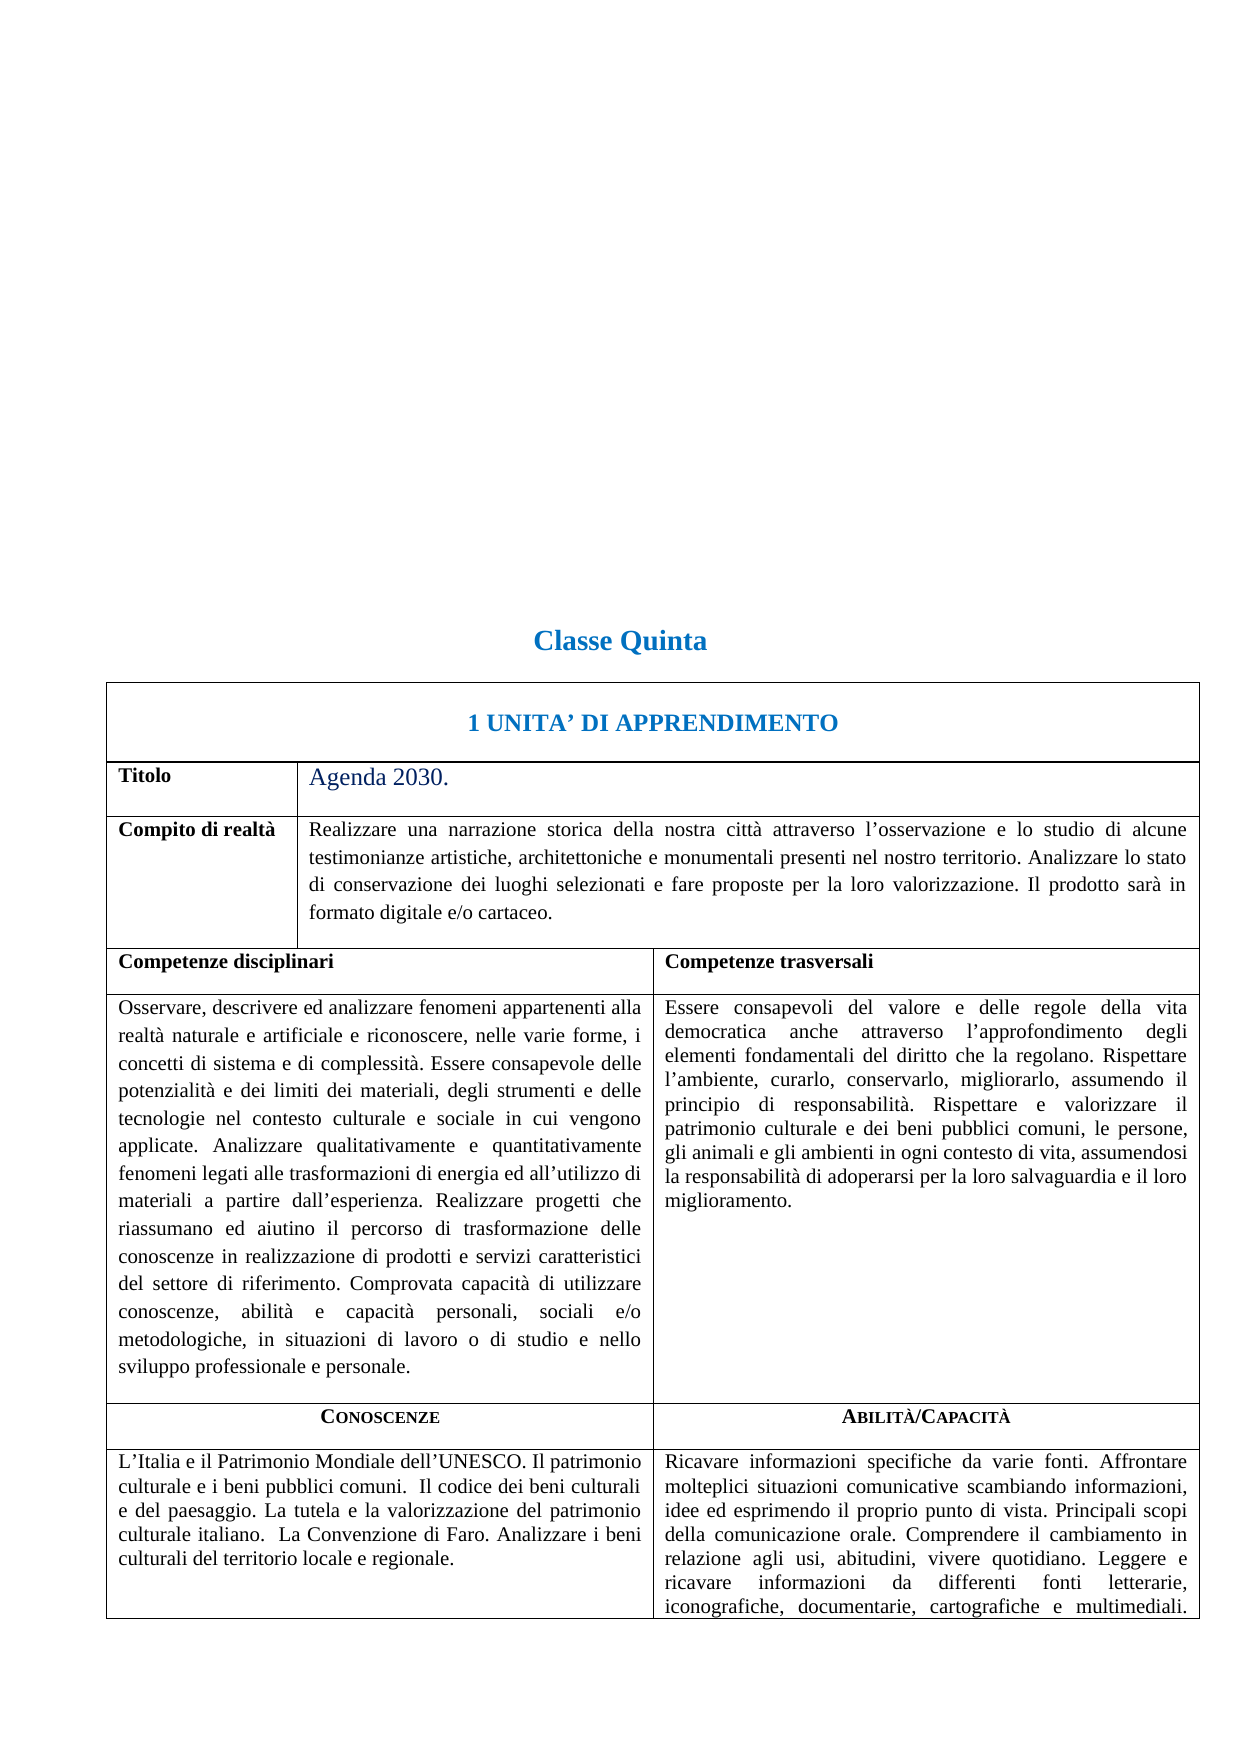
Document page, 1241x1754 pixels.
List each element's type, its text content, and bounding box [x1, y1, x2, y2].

table_cell Abilità/Capacità [654, 1404, 1199, 1448]
table_cell Competenze trasversali [654, 949, 1199, 994]
table_cell Realizzare una narrazione storica della nostra città attraverso l’osservazione e lo studio di alcune testimonianze artistiche, architettoniche e monumentali presenti nel nostro territorio. Analizzare lo stato di conservazione dei luoghi selezionati e fare proposte per la loro valorizzazione. Il prodotto sarà in formato digitale e/o cartaceo. [298, 817, 1199, 948]
table_cell Conoscenze [107, 1404, 653, 1448]
table_cell Compito di realtà [107, 817, 297, 948]
text Classe Quinta [118, 623, 1122, 656]
table_cell Competenze disciplinari [107, 949, 653, 994]
table_header 1 UNITA’ DI APPRENDIMENTO [107, 683, 1199, 761]
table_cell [107, 1450, 653, 1618]
table_cell Essere consapevoli del valore e delle regole della vita democratica anche attraverso l’approfondimento degli elementi fondamentali del diritto che la regolano. Rispettare l’ambiente, curarlo, conservarlo, migliorarlo, assumendo il principio di responsabilità. Rispettare e valorizzare il patrimonio culturale e dei beni pubblici comuni, le persone, gli animali e gli ambienti in ogni contesto di vita, assumendosi la responsabilità di adoperarsi per la loro salvaguardia e il loro miglioramento. [654, 995, 1199, 1402]
table_cell Agenda 2030. [298, 763, 1199, 816]
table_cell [654, 1450, 1199, 1618]
table_cell Osservare, descrivere ed analizzare fenomeni appartenenti alla realtà naturale e artificiale e riconoscere, nelle varie forme, i concetti di sistema e di complessità. Essere consapevole delle potenzialità e dei limiti dei materiali, degli strumenti e delle tecnologie nel contesto culturale e sociale in cui vengono applicate. Analizzare qualitativamente e quantitativamente fenomeni legati alle trasformazioni di energia ed all’utilizzo di materiali a partire dall’esperienza. Realizzare progetti che riassumano ed aiutino il percorso di trasformazione delle conoscenze in realizzazione di prodotti e servizi caratteristici del settore di riferimento. Comprovata capacità di utilizzare conoscenze, abilità e capacità personali, sociali e/o metodologiche, in situazioni di lavoro o di studio e nello sviluppo professionale e personale. [107, 995, 653, 1402]
table_cell Titolo [107, 763, 297, 816]
